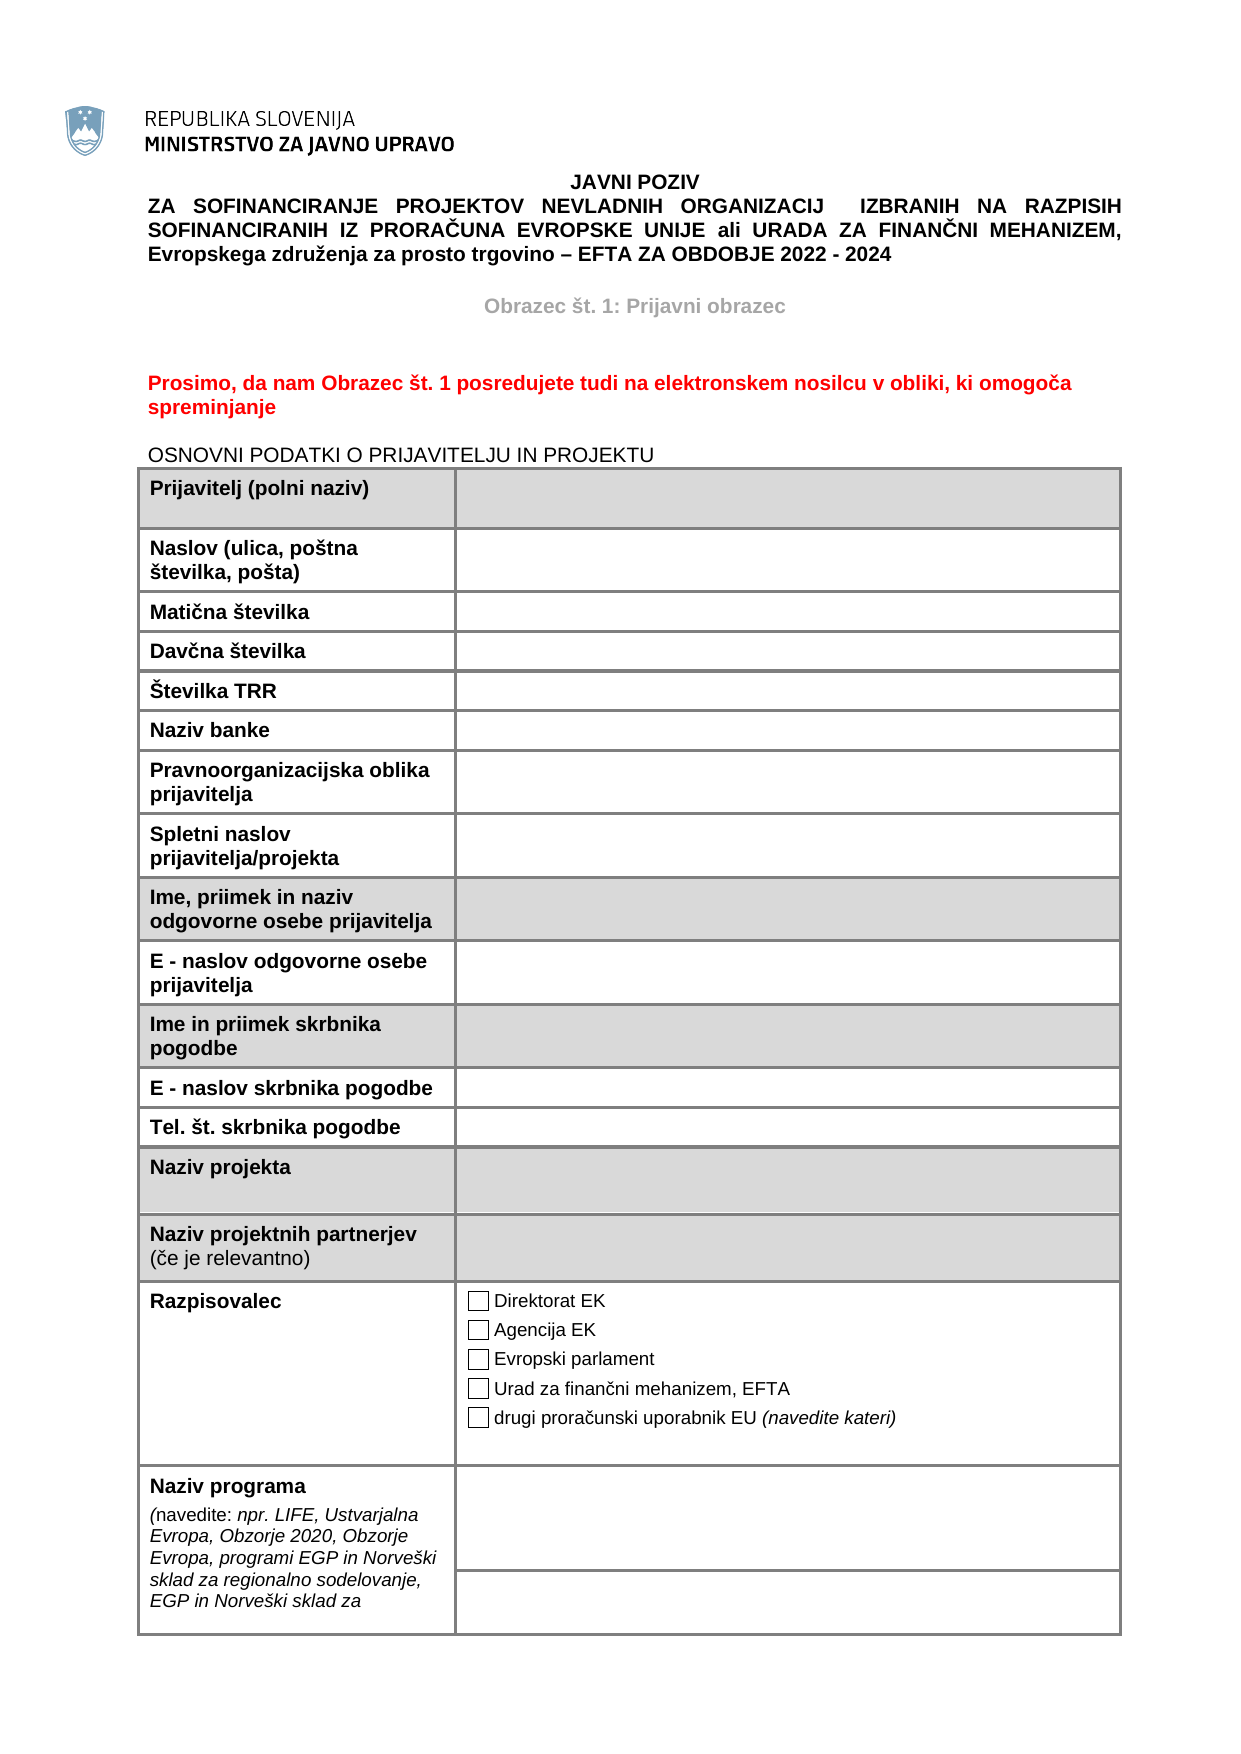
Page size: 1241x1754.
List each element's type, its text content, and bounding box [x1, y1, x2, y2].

table_cell [457, 712, 1119, 748]
table_cell Razpisovalec [140, 1283, 454, 1464]
table_header [457, 470, 1119, 527]
table_cell [457, 815, 1119, 876]
table_cell [457, 752, 1119, 812]
table_cell [457, 1109, 1119, 1145]
table_cell Ime, priimek in naziv odgovorne osebe prijavitelja [140, 879, 454, 939]
table_cell [457, 1149, 1119, 1212]
table_cell Številka TRR [140, 673, 454, 709]
table_cell Davčna številka [140, 633, 454, 669]
table_cell [457, 1572, 1119, 1633]
table_cell [457, 530, 1119, 590]
subtitle OSNOVNI Podatki o PRIJAVITELJU IN projektU [148, 443, 1119, 467]
text JAVNI POZIV [148, 170, 1122, 194]
table_cell [457, 879, 1119, 939]
text Obrazec št. 1: Prijavni obrazec [148, 294, 1122, 318]
table_cell [457, 1006, 1119, 1066]
table_cell Naziv projektnih partnerjev (če je relevantno) [140, 1216, 454, 1280]
table_cell [457, 673, 1119, 709]
table_header Prijavitelj (polni naziv) [140, 470, 454, 527]
table_cell Naslov (ulica, poštna številka, pošta) [140, 530, 454, 590]
table_cell [457, 1069, 1119, 1106]
table_cell E - naslov skrbnika pogodbe [140, 1069, 454, 1106]
table_cell Tel. št. skrbnika pogodbe [140, 1109, 454, 1145]
text Prosimo, da nam Obrazec št. 1 posredujete tudi na elektronskem nosilcu v obliki, ki omogoča spreminjanje [148, 371, 1122, 419]
table_cell [457, 942, 1119, 1003]
picture [65, 106, 455, 158]
table_cell E - naslov odgovorne osebe prijavitelja [140, 942, 454, 1003]
table_cell Ime in priimek skrbnika pogodbe [140, 1006, 454, 1066]
table_cell Naziv programa (navedite: npr. LIFE, Ustvarjalna Evropa, Obzorje 2020, Obzorje Evropa, programi EGP in Norveški sklad za regionalno sodelovanje, EGP in Norveški sklad za zaposlovanje mladih, Globalni sklad za dostojno delo in tristranski dialog in drugi programi) [140, 1467, 454, 1633]
table_cell [457, 1467, 1119, 1569]
table_cell Naziv projekta [140, 1149, 454, 1212]
table_cell Pravnoorganizacijska oblika prijavitelja [140, 752, 454, 812]
table_cell Spletni naslov prijavitelja/projekta [140, 815, 454, 876]
table_cell Direktorat EK Agencija EK Evropski parlament Urad za finančni mehanizem, EFTA drugi proračunski uporabnik EU (navedite kateri) [457, 1283, 1119, 1464]
table_cell Matična številka [140, 593, 454, 630]
text ZA SOFINANCIRANJE PROJEKTOV NEVLADNIH ORGANIZACIJ IZBRANIH NA RAZPISIH SOFINANCIRANIH IZ PRORAČUNA EVROPSKE UNIJE ali URADA ZA FINANČNI MEHANIZEM, Evropskega združenja za prosto trgovino – EFTA ZA OBDOBJE 2022 - 2024 [148, 194, 1122, 266]
table_cell [457, 1216, 1119, 1280]
table_cell [457, 633, 1119, 669]
table_cell [457, 593, 1119, 630]
table_cell Naziv banke [140, 712, 454, 748]
